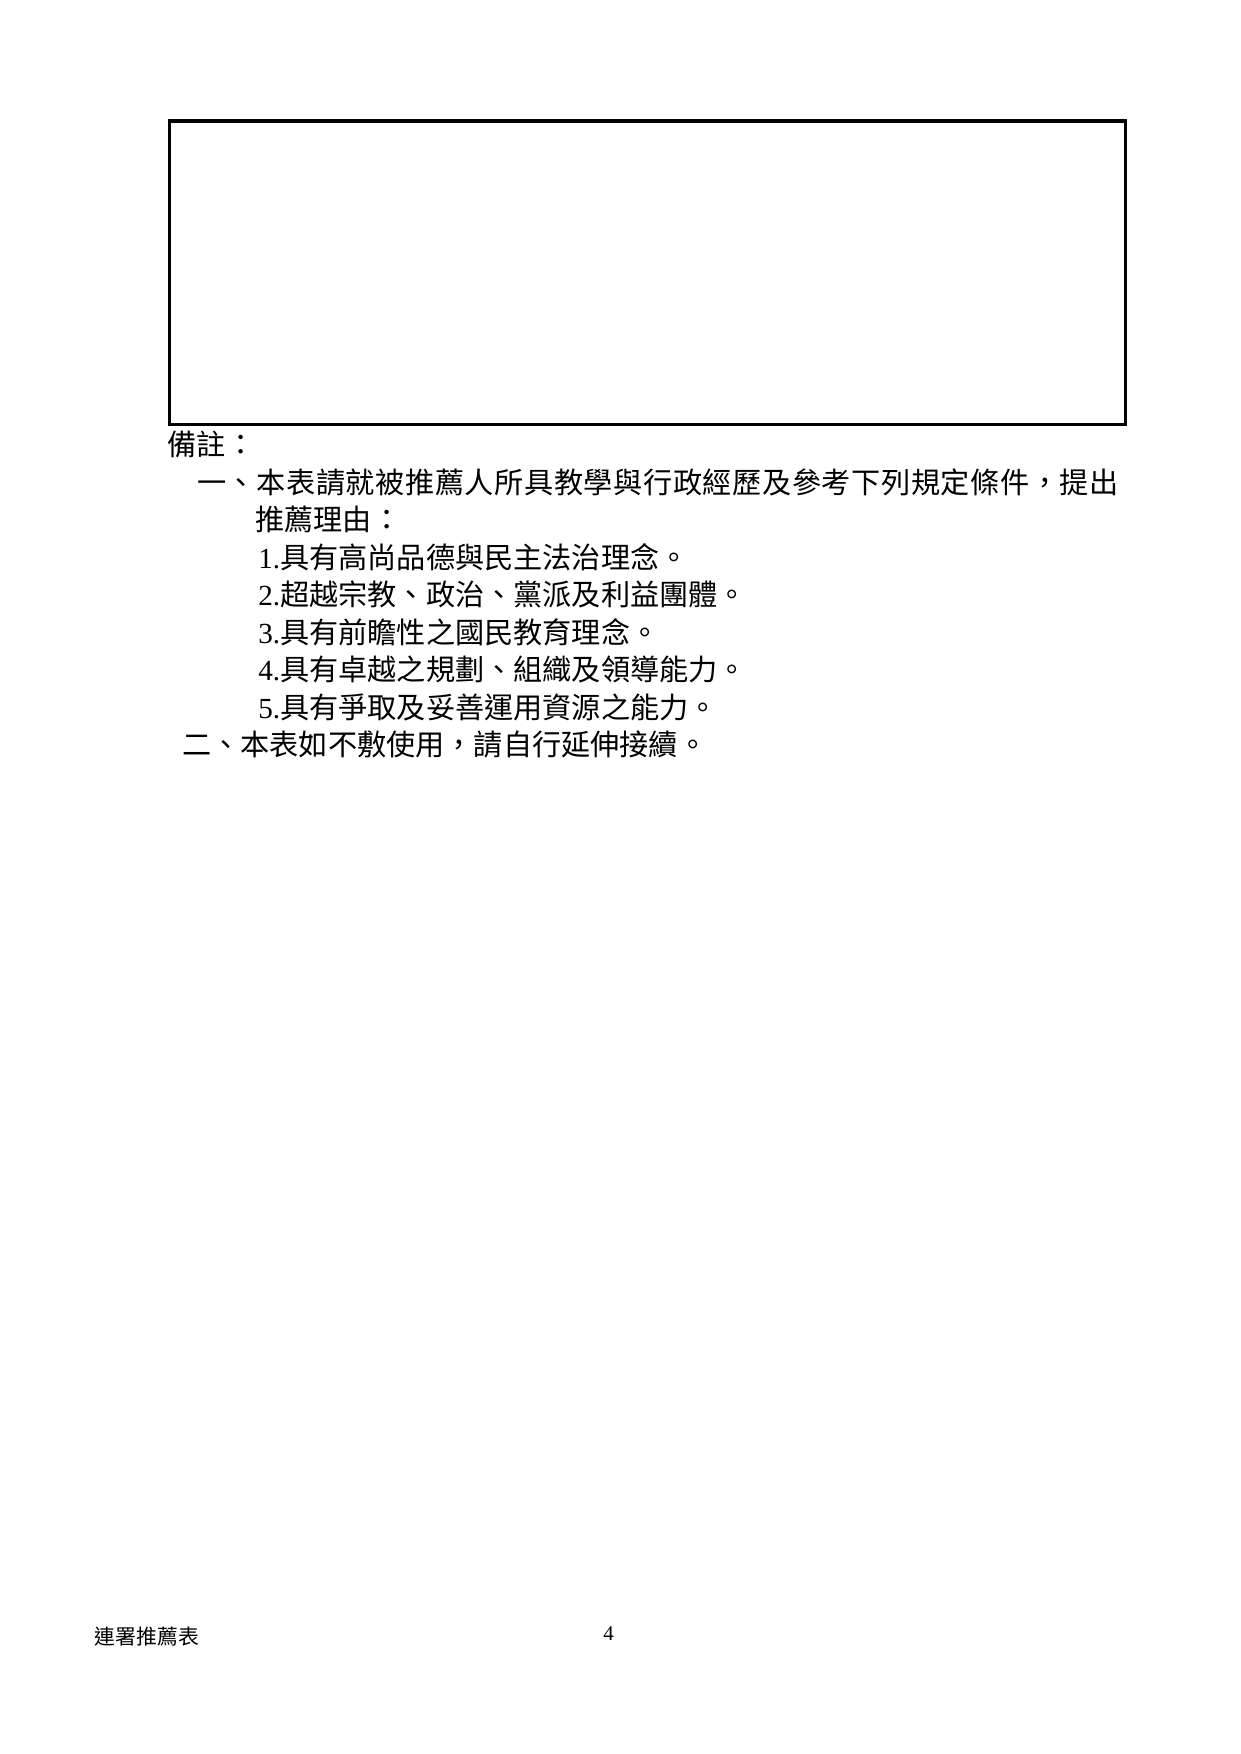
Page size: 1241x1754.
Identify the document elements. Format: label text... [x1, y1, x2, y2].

text 一、本表請就被推薦人所具教學與行政經歷及參考下列規定條件，提出推薦理由： [197, 463, 1122, 538]
text 1.具有高尚品德與民主法治理念。 [112, 538, 1193, 576]
text 二、本表如不敷使用，請自行延伸接續。 [94, 726, 1193, 763]
text 3.具有前瞻性之國民教育理念。 [112, 613, 1193, 651]
table_header [171, 123, 1124, 422]
text 備註： [94, 426, 1122, 463]
text 5.具有爭取及妥善運用資源之能力。 [112, 688, 1193, 726]
text 4.具有卓越之規劃、組織及領導能力。 [112, 651, 1193, 688]
text 2.超越宗教、政治、黨派及利益團體。 [112, 576, 1193, 613]
